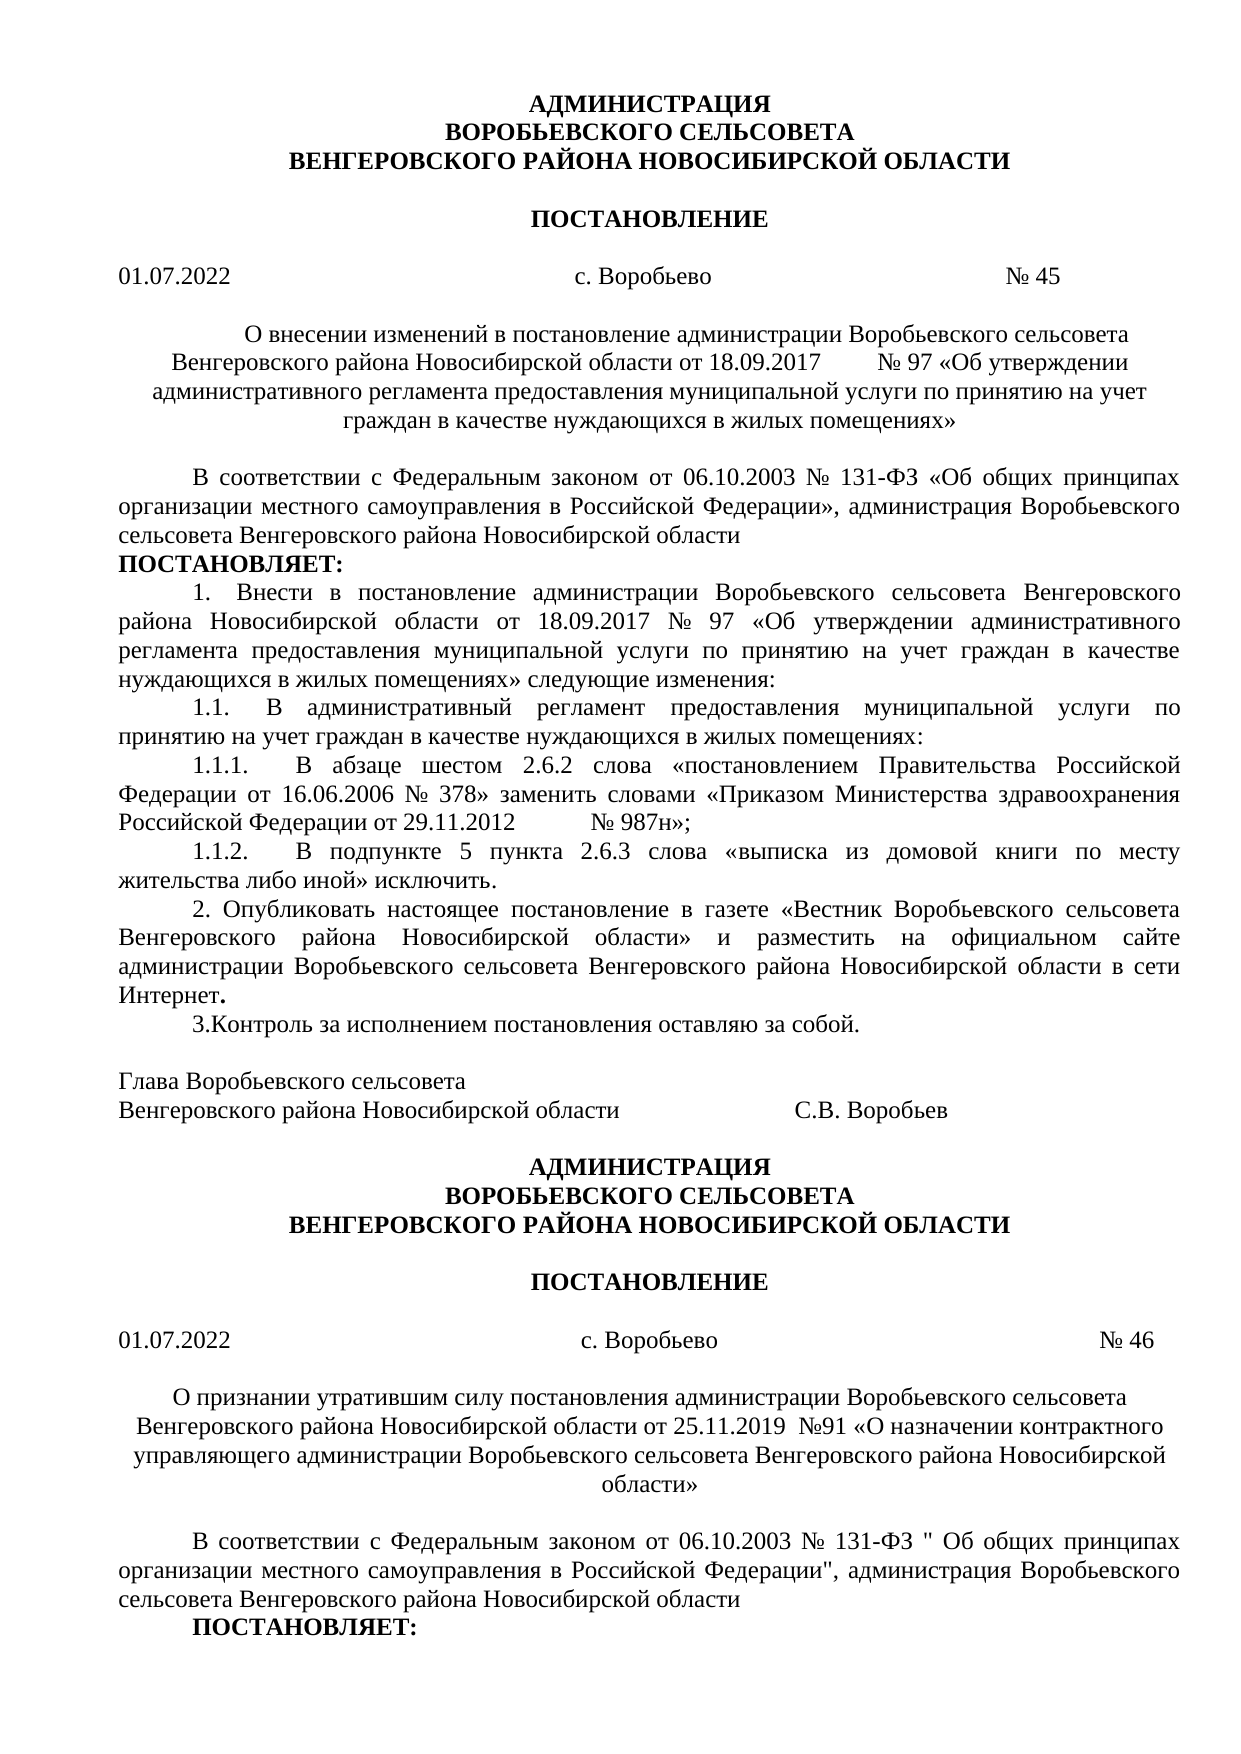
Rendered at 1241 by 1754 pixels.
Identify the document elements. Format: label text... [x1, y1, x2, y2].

text В соответствии с Федеральным законом от 06.10.2003 № 131-ФЗ «Об общих принципах организации местного самоуправления в Российской Федерации», администрация Воробьевского сельсовета Венгеровского района Новосибирской области [118, 462, 1181, 549]
title В абзаце шестом 2.6.2 слова «постановлением Правительства Российской Федерации от 16.06.2006 № 378» заменить словами «Приказом Министерства здравоохранения Российской Федерации от 29.11.2012 № 987н»; [118, 750, 1181, 836]
text О признании утратившим силу постановления администрации Воробьевского сельсовета Венгеровского района Новосибирской области от 25.11.2019 №91 «О назначении контрактного управляющего администрации Воробьевского сельсовета Венгеровского района Новосибирской области» [118, 1382, 1181, 1497]
text О внесении изменений в постановление администрации Воробьевского сельсовета Венгеровского района Новосибирской области от 18.09.2017 № 97 «Об утверждении административного регламента предоставления муниципальной услуги по принятию на учет граждан в качестве нуждающихся в жилых помещениях» [118, 319, 1181, 434]
text ПОСТАНОВЛЕНИЕ [118, 1267, 1181, 1296]
title Внести в постановление администрации Воробьевского сельсовета Венгеровского района Новосибирской области от 18.09.2017 № 97 «Об утверждении административного регламента предоставления муниципальной услуги по принятию на учет граждан в качестве нуждающихся в жилых помещениях» следующие изменения: [118, 577, 1181, 692]
text АДМИНИСТРАЦИЯ [118, 89, 1181, 117]
text ПОСТАНОВЛЯЕТ: [118, 1612, 1181, 1641]
text ПОСТАНОВЛЯЕТ: [118, 549, 1181, 577]
text ВОРОБЬЕВСКОГО СЕЛЬСОВЕТА [118, 117, 1181, 146]
title В подпункте 5 пункта 2.6.3 слова «выписка из домовой книги по месту жительства либо иной» исключить. [118, 836, 1181, 894]
text 3.Контроль за исполнением постановления оставляю за собой. [118, 1009, 1181, 1037]
text ВЕНГЕРОВСКОГО РАЙОНА НОВОСИБИРСКОЙ ОБЛАСТИ [118, 1210, 1181, 1239]
text ВЕНГЕРОВСКОГО РАЙОНА НОВОСИБИРСКОЙ ОБЛАСТИ [118, 146, 1181, 175]
title В административный регламент предоставления муниципальной услуги по принятию на учет граждан в качестве нуждающихся в жилых помещениях: [118, 692, 1181, 750]
text 01.07.2022 с. Воробьево № 46 [118, 1325, 1181, 1354]
text ВОРОБЬЕВСКОГО СЕЛЬСОВЕТА [118, 1181, 1181, 1210]
title ПОСТАНОВЛЕНИЕ [118, 204, 1181, 232]
text Венгеровского района Новосибирской области С.В. Воробьев [118, 1095, 1181, 1124]
title 01.07.2022 с. Воробьево № 45 [118, 261, 1181, 290]
text 2. Опубликовать настоящее постановление в газете «Вестник Воробьевского сельсовета Венгеровского района Новосибирской области» и разместить на официальном сайте администрации Воробьевского сельсовета Венгеровского района Новосибирской области в сети Интернет. [118, 894, 1181, 1009]
text В соответствии с Федеральным законом от 06.10.2003 № 131-ФЗ " Об общих принципах организации местного самоуправления в Российской Федерации", администрация Воробьевского сельсовета Венгеровского района Новосибирской области [118, 1526, 1181, 1612]
text Глава Воробьевского сельсовета [118, 1066, 1181, 1095]
text АДМИНИСТРАЦИЯ [118, 1152, 1181, 1181]
